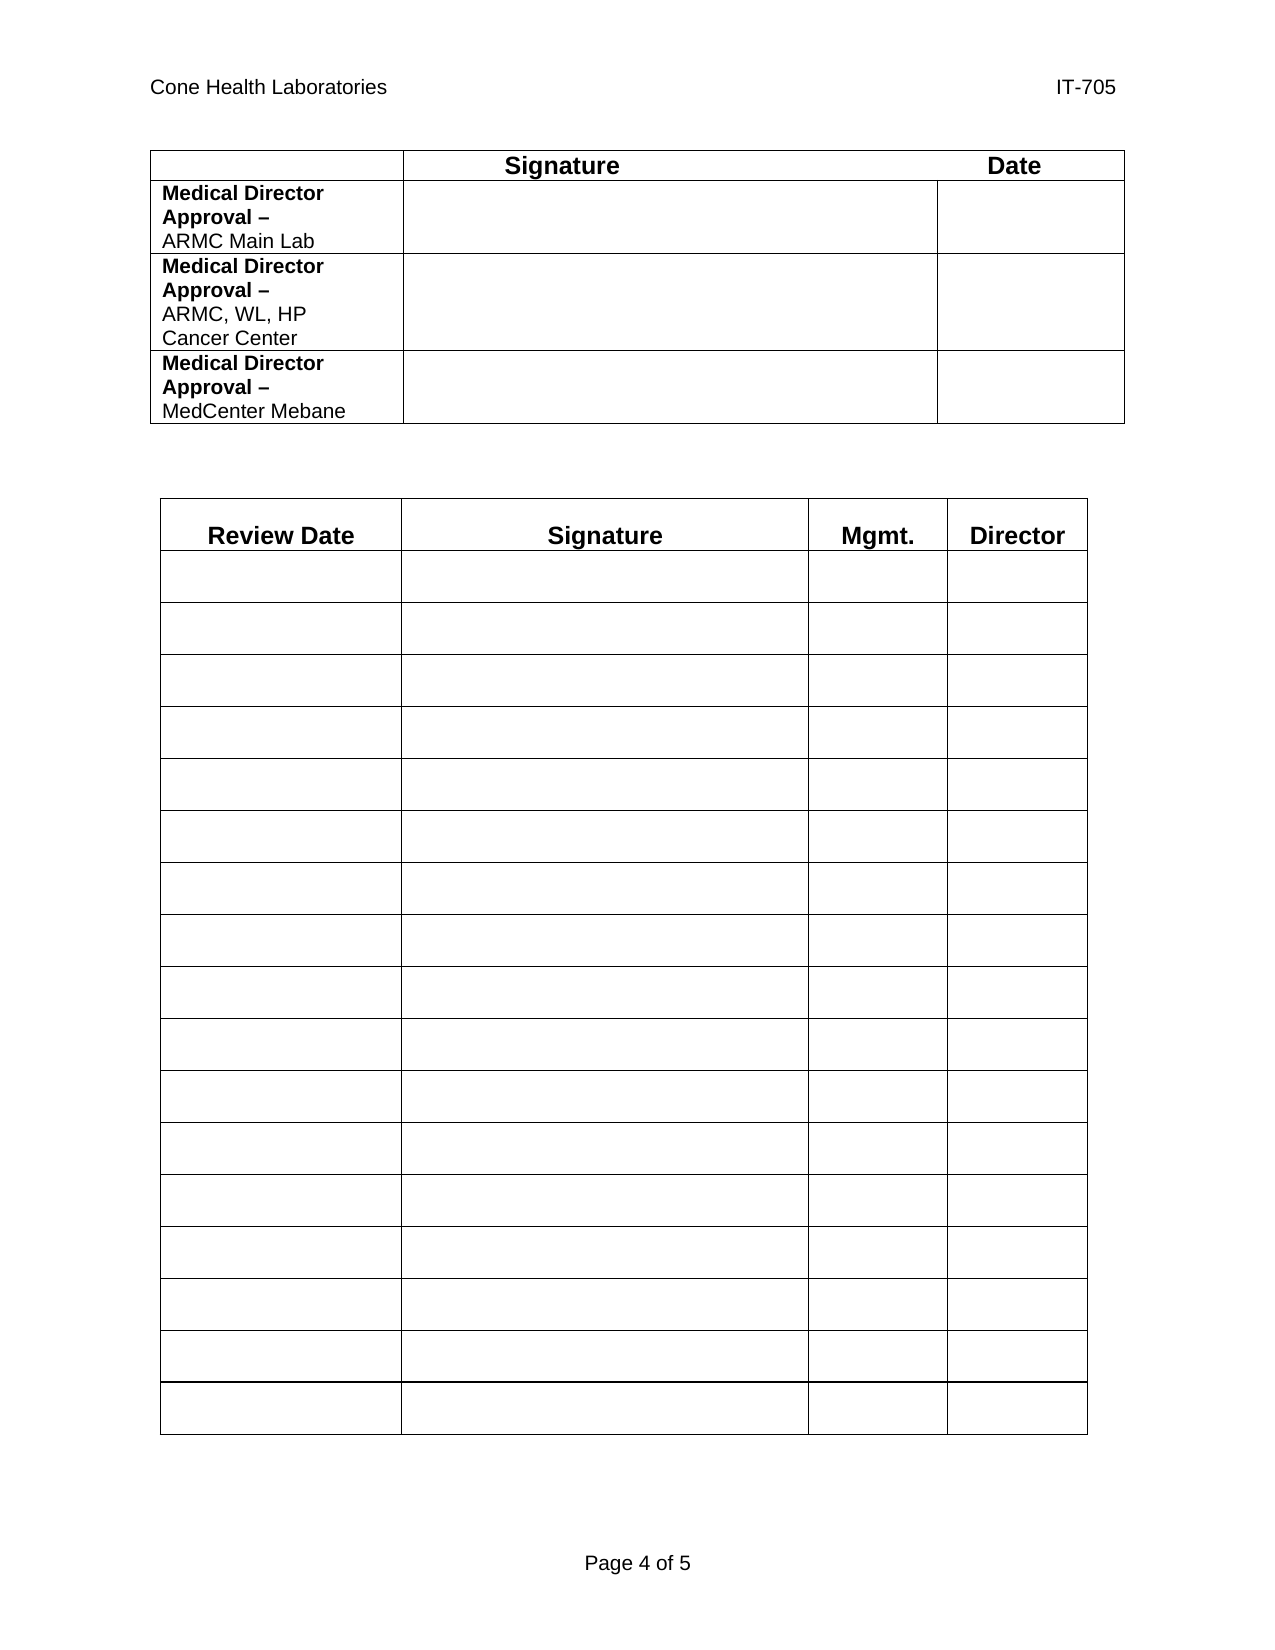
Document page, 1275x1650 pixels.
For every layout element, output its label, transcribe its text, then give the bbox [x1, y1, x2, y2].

table_header Review Date [161, 499, 401, 550]
table_cell [161, 1123, 401, 1173]
table_cell [404, 351, 937, 422]
table_header Mgmt. [809, 499, 947, 550]
table_cell [948, 915, 1087, 966]
table_cell [809, 915, 947, 966]
table_cell [948, 1123, 1087, 1173]
table_cell [809, 967, 947, 1018]
table_cell [161, 603, 401, 654]
table_cell [161, 759, 401, 810]
table_cell [161, 863, 401, 914]
table_cell [161, 1175, 401, 1226]
table_cell [948, 707, 1087, 758]
table_cell [402, 915, 808, 966]
table_cell [402, 1019, 808, 1069]
table_cell [161, 967, 401, 1018]
table_cell [161, 655, 401, 706]
table_cell [948, 551, 1087, 602]
table_cell [161, 1227, 401, 1277]
table_cell [161, 1071, 401, 1122]
table_cell [809, 707, 947, 758]
table_cell [809, 759, 947, 810]
table_cell [948, 1331, 1087, 1381]
table_cell [161, 1279, 401, 1329]
table_cell [402, 863, 808, 914]
table_cell [161, 1383, 401, 1433]
table_cell [402, 1175, 808, 1226]
table_cell [402, 1227, 808, 1277]
table_cell [404, 181, 937, 253]
table_cell [938, 254, 1124, 349]
table_cell [402, 603, 808, 654]
table_cell [948, 1175, 1087, 1226]
table_cell [809, 603, 947, 654]
table_cell [809, 551, 947, 602]
table_cell [809, 1019, 947, 1069]
table_cell [402, 1331, 808, 1381]
table_cell [938, 351, 1124, 422]
table_cell [809, 1123, 947, 1173]
table_cell [809, 811, 947, 862]
table_cell Medical Director Approval – ARMC Main Lab [151, 181, 403, 253]
table_cell [402, 1071, 808, 1122]
table_cell [809, 1331, 947, 1381]
table_cell [402, 655, 808, 706]
table_header Director [948, 499, 1087, 550]
table_cell [402, 759, 808, 810]
table_cell [938, 181, 1124, 253]
table_cell [809, 1071, 947, 1122]
table_cell [948, 1383, 1087, 1433]
table_cell [948, 1279, 1087, 1329]
table_cell [161, 1019, 401, 1069]
table_cell [948, 603, 1087, 654]
table_cell [809, 1383, 947, 1433]
table_cell Medical Director Approval – MedCenter Mebane [151, 351, 403, 422]
table_cell [161, 915, 401, 966]
table_cell [402, 707, 808, 758]
table_cell [809, 863, 947, 914]
table_cell [161, 707, 401, 758]
table_cell [809, 1175, 947, 1226]
table_cell [402, 1123, 808, 1173]
table_cell [809, 1227, 947, 1277]
table_cell [402, 551, 808, 602]
table_cell [402, 967, 808, 1018]
table_cell [402, 1279, 808, 1329]
table_header Signature [402, 499, 808, 550]
table_cell [161, 551, 401, 602]
table_cell [161, 1331, 401, 1381]
table_cell [948, 811, 1087, 862]
table_cell [809, 1279, 947, 1329]
table_cell [948, 655, 1087, 706]
table_cell [948, 967, 1087, 1018]
table_cell [948, 1227, 1087, 1277]
table_cell [948, 1071, 1087, 1122]
table_cell [948, 863, 1087, 914]
table_cell [161, 811, 401, 862]
table_cell [809, 655, 947, 706]
table_header [151, 151, 403, 180]
table_cell [402, 811, 808, 862]
table_cell [402, 1383, 808, 1433]
table_cell [404, 254, 937, 349]
table_cell [948, 1019, 1087, 1069]
table_header Signature Date [404, 151, 1124, 180]
table_cell [948, 759, 1087, 810]
table_cell Medical Director Approval – ARMC, WL, HP Cancer Center [151, 254, 403, 349]
